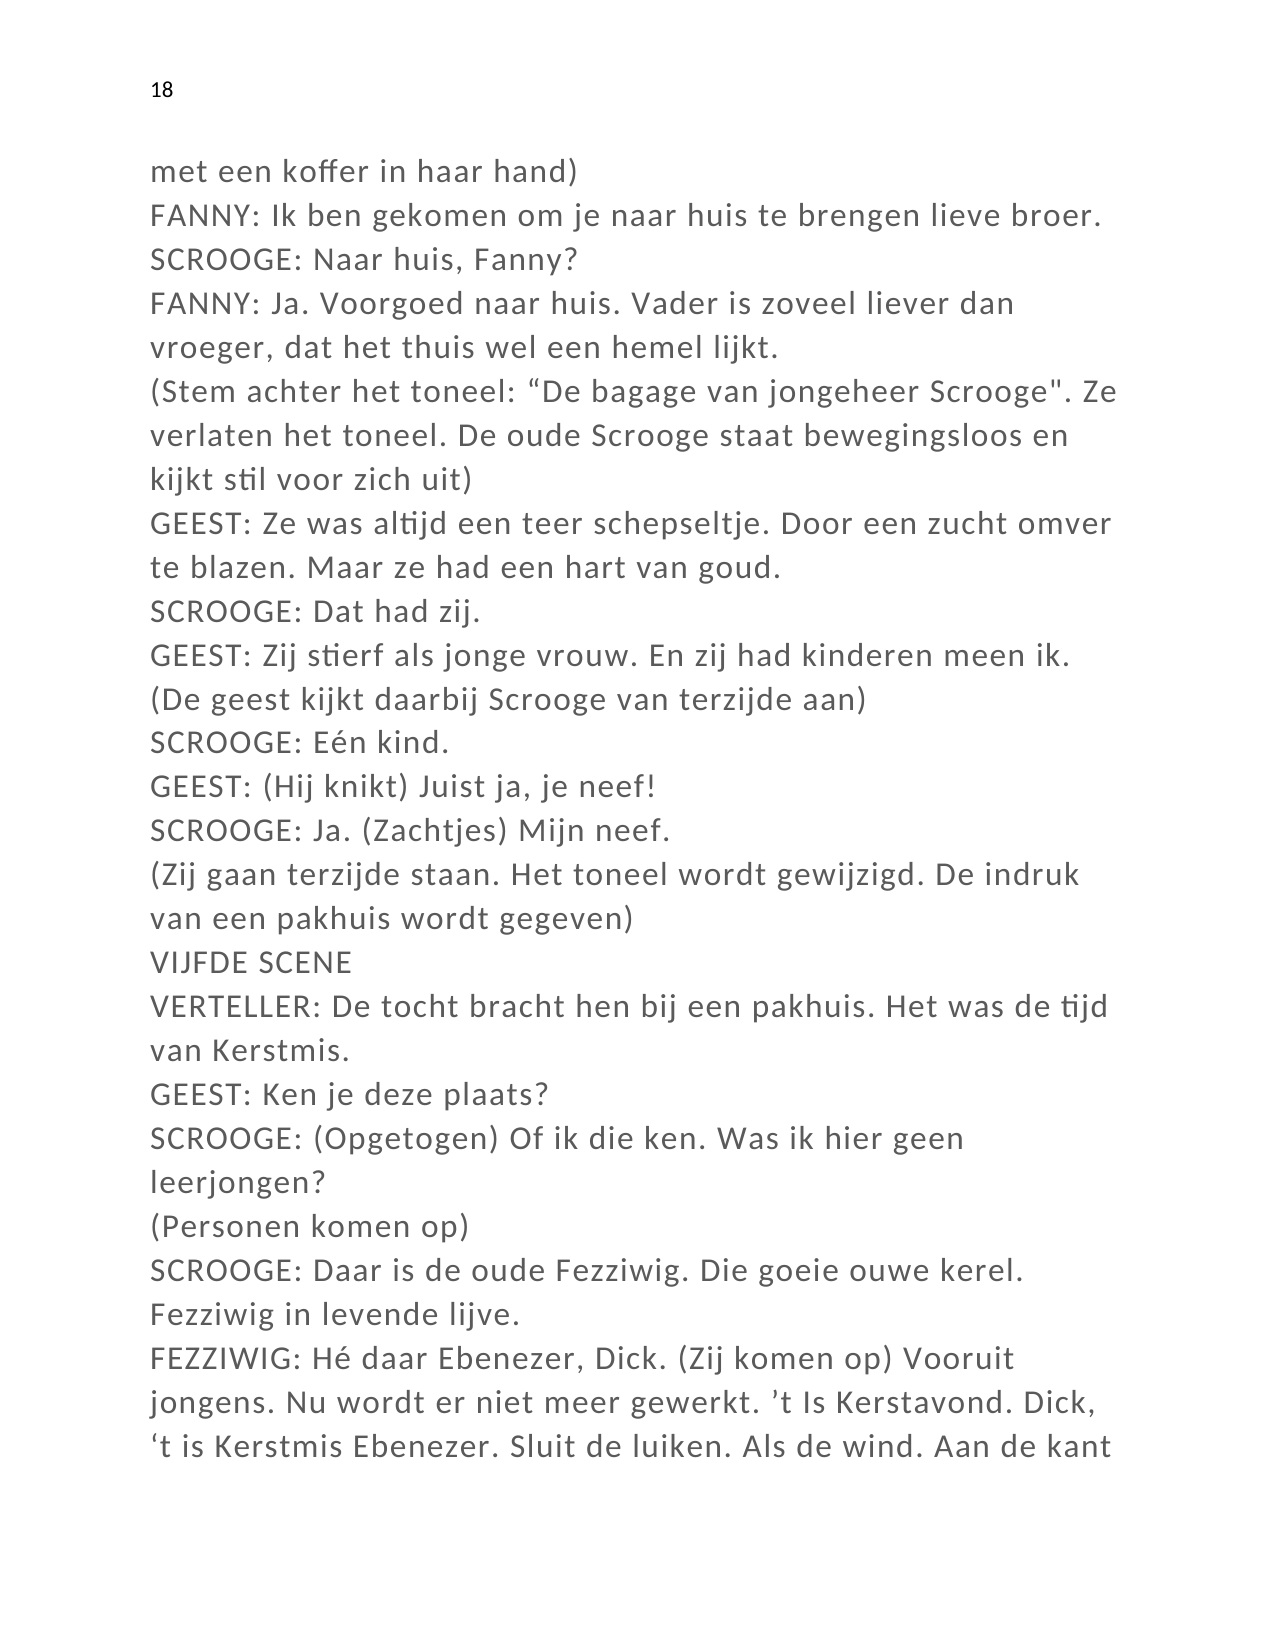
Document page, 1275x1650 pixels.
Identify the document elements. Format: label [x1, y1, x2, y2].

subtitle [150, 150, 1125, 1466]
